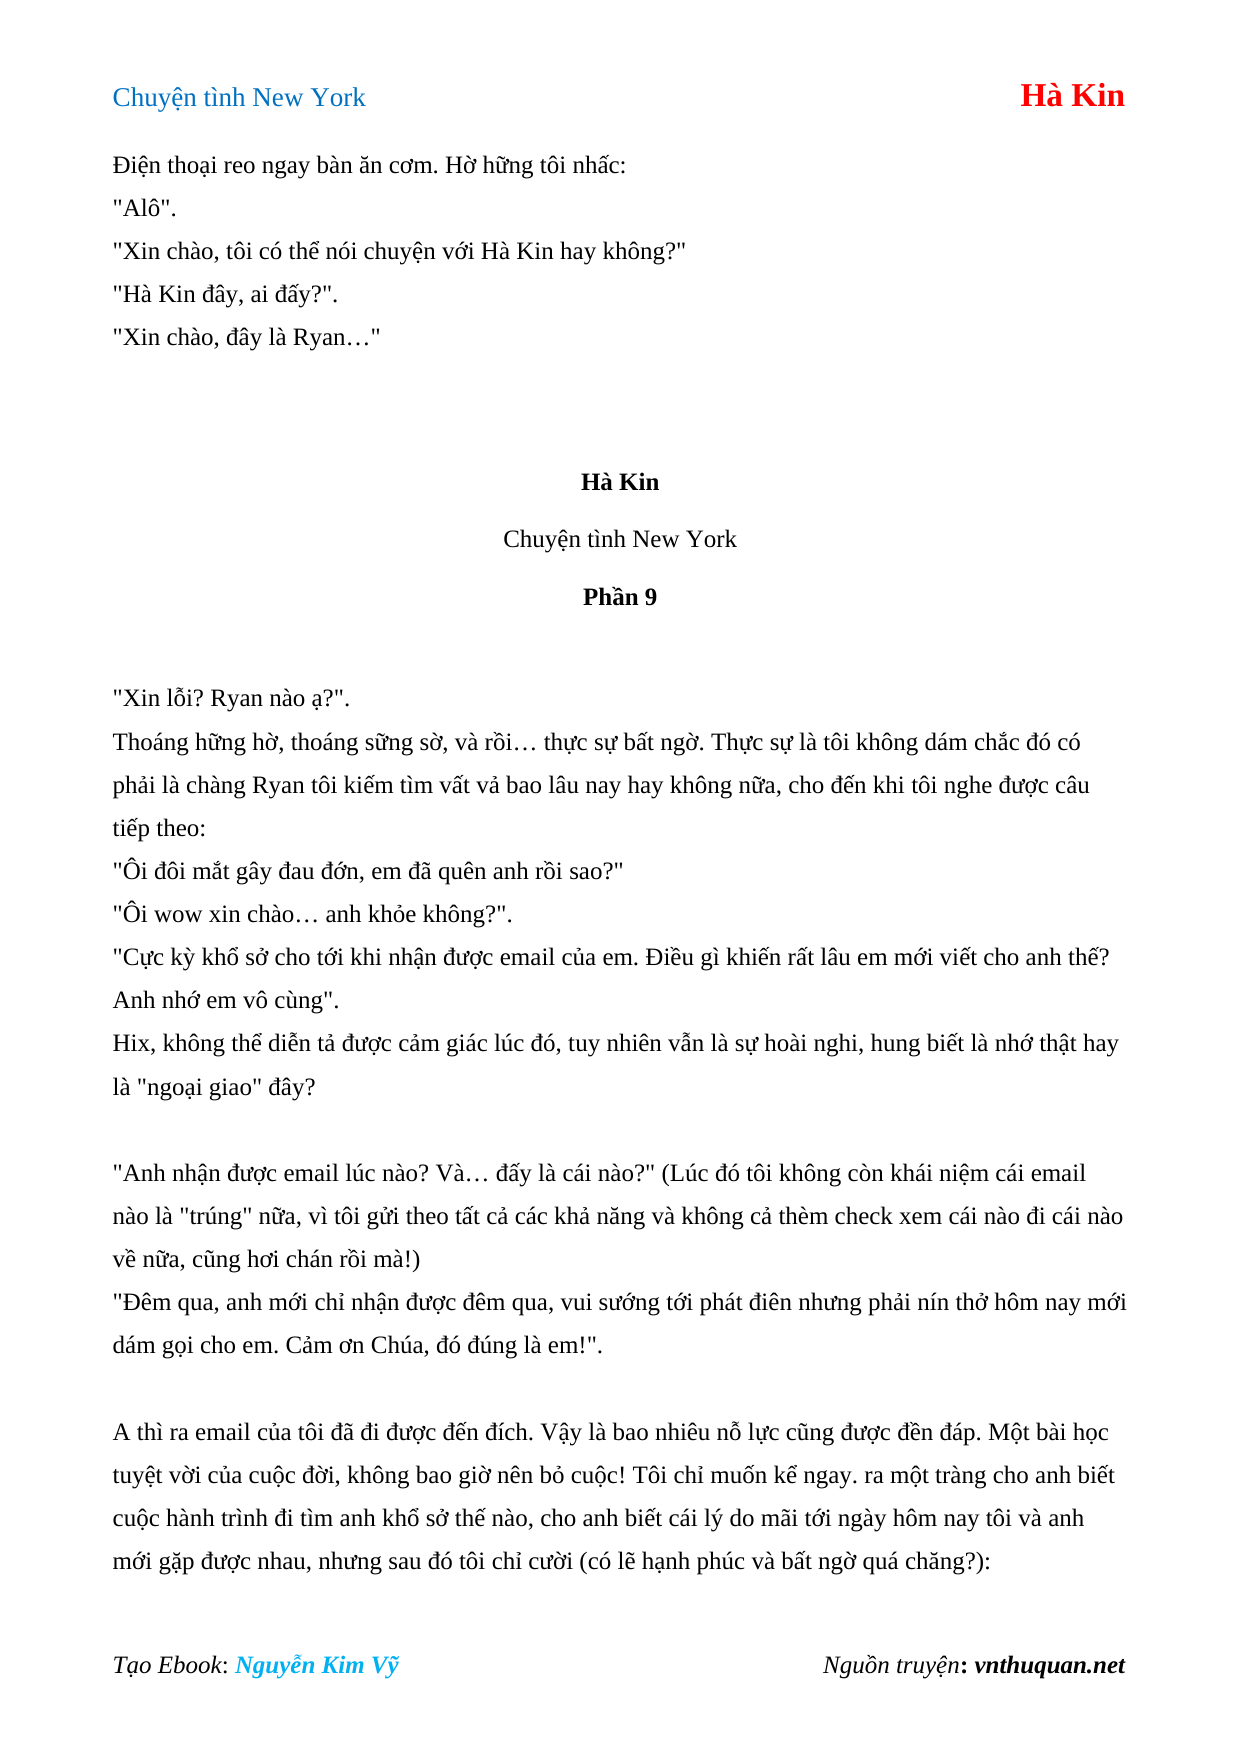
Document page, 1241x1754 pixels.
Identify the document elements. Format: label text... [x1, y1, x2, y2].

text Phần 9 [112, 582, 1128, 611]
text Chuyện tình New York [112, 524, 1128, 553]
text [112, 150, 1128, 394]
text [112, 640, 1128, 1575]
text Hà Kin [112, 467, 1128, 495]
